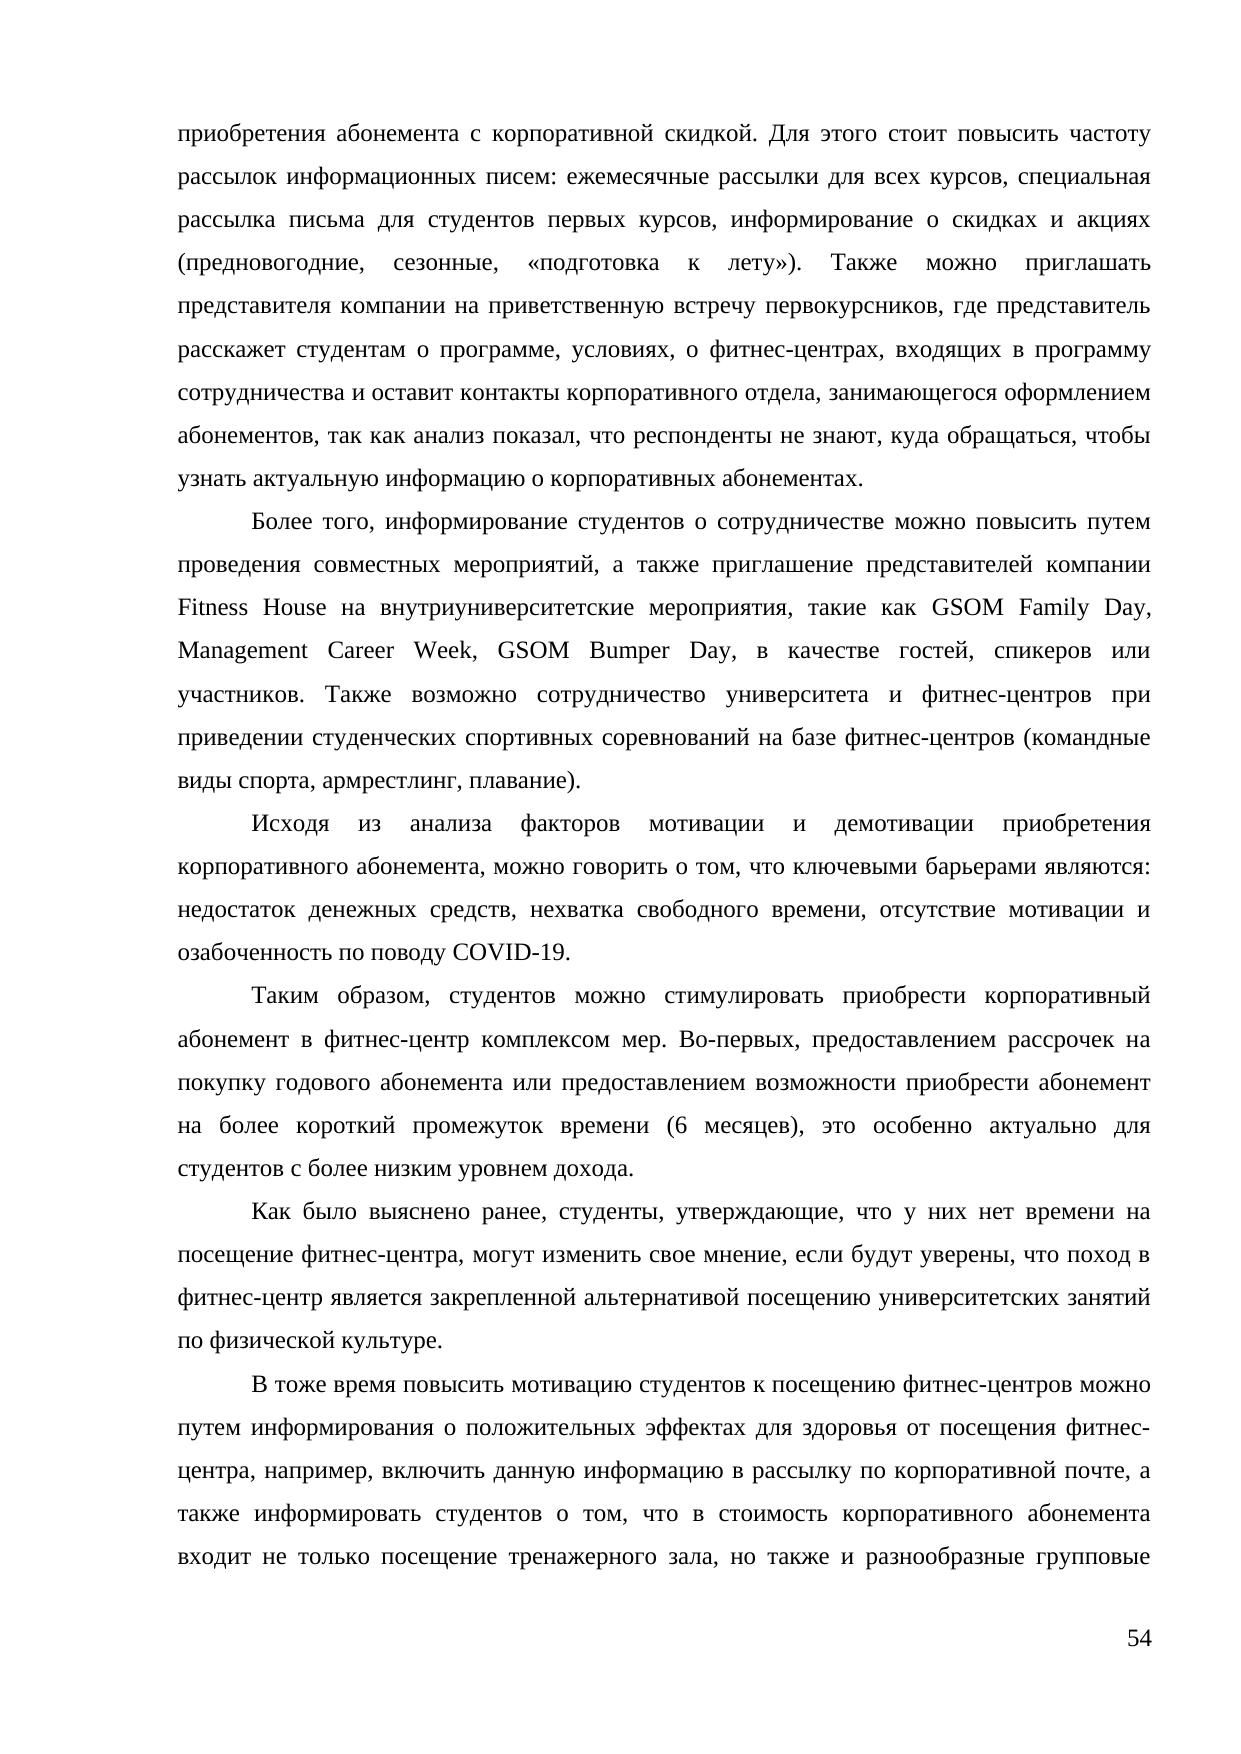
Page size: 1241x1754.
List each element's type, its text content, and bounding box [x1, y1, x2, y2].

text Таким образом, студентов можно стимулировать приобрести корпоративный абонемент в фитнес-центр комплексом мер. Во-первых, предоставлением рассрочек на покупку годового абонемента или предоставлением возможности приобрести абонемент на более короткий промежуток времени (6 месяцев), это особенно актуально для студентов с более низким уровнем дохода. [177, 981, 1152, 1182]
text Исходя из анализа факторов мотивации и демотивации приобретения корпоративного абонемента, можно говорить о том, что ключевыми барьерами являются: недостаток денежных средств, нехватка свободного времени, отсутствие мотивации и озабоченность по поводу COVID-19. [177, 808, 1152, 966]
text Более того, информирование студентов о сотрудничестве можно повысить путем проведения совместных мероприятий, а также приглашение представителей компании Fitness House на внутриуниверситетские мероприятия, такие как GSOM Family Day, Management Career Week, GSOM Bumper Day, в качестве гостей, спикеров или участников. Также возможно сотрудничество университета и фитнес-центров при приведении студенческих спортивных соревнований на базе фитнес-центров (командные виды спорта, армрестлинг, плавание). [177, 506, 1152, 794]
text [177, 118, 1152, 492]
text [177, 1369, 1152, 1570]
text Как было выяснено ранее, студенты, утверждающие, что у них нет времени на посещение фитнес-центра, могут изменить свое мнение, если будут уверены, что поход в фитнес-центр является закрепленной альтернативой посещению университетских занятий по физической культуре. [177, 1196, 1152, 1354]
